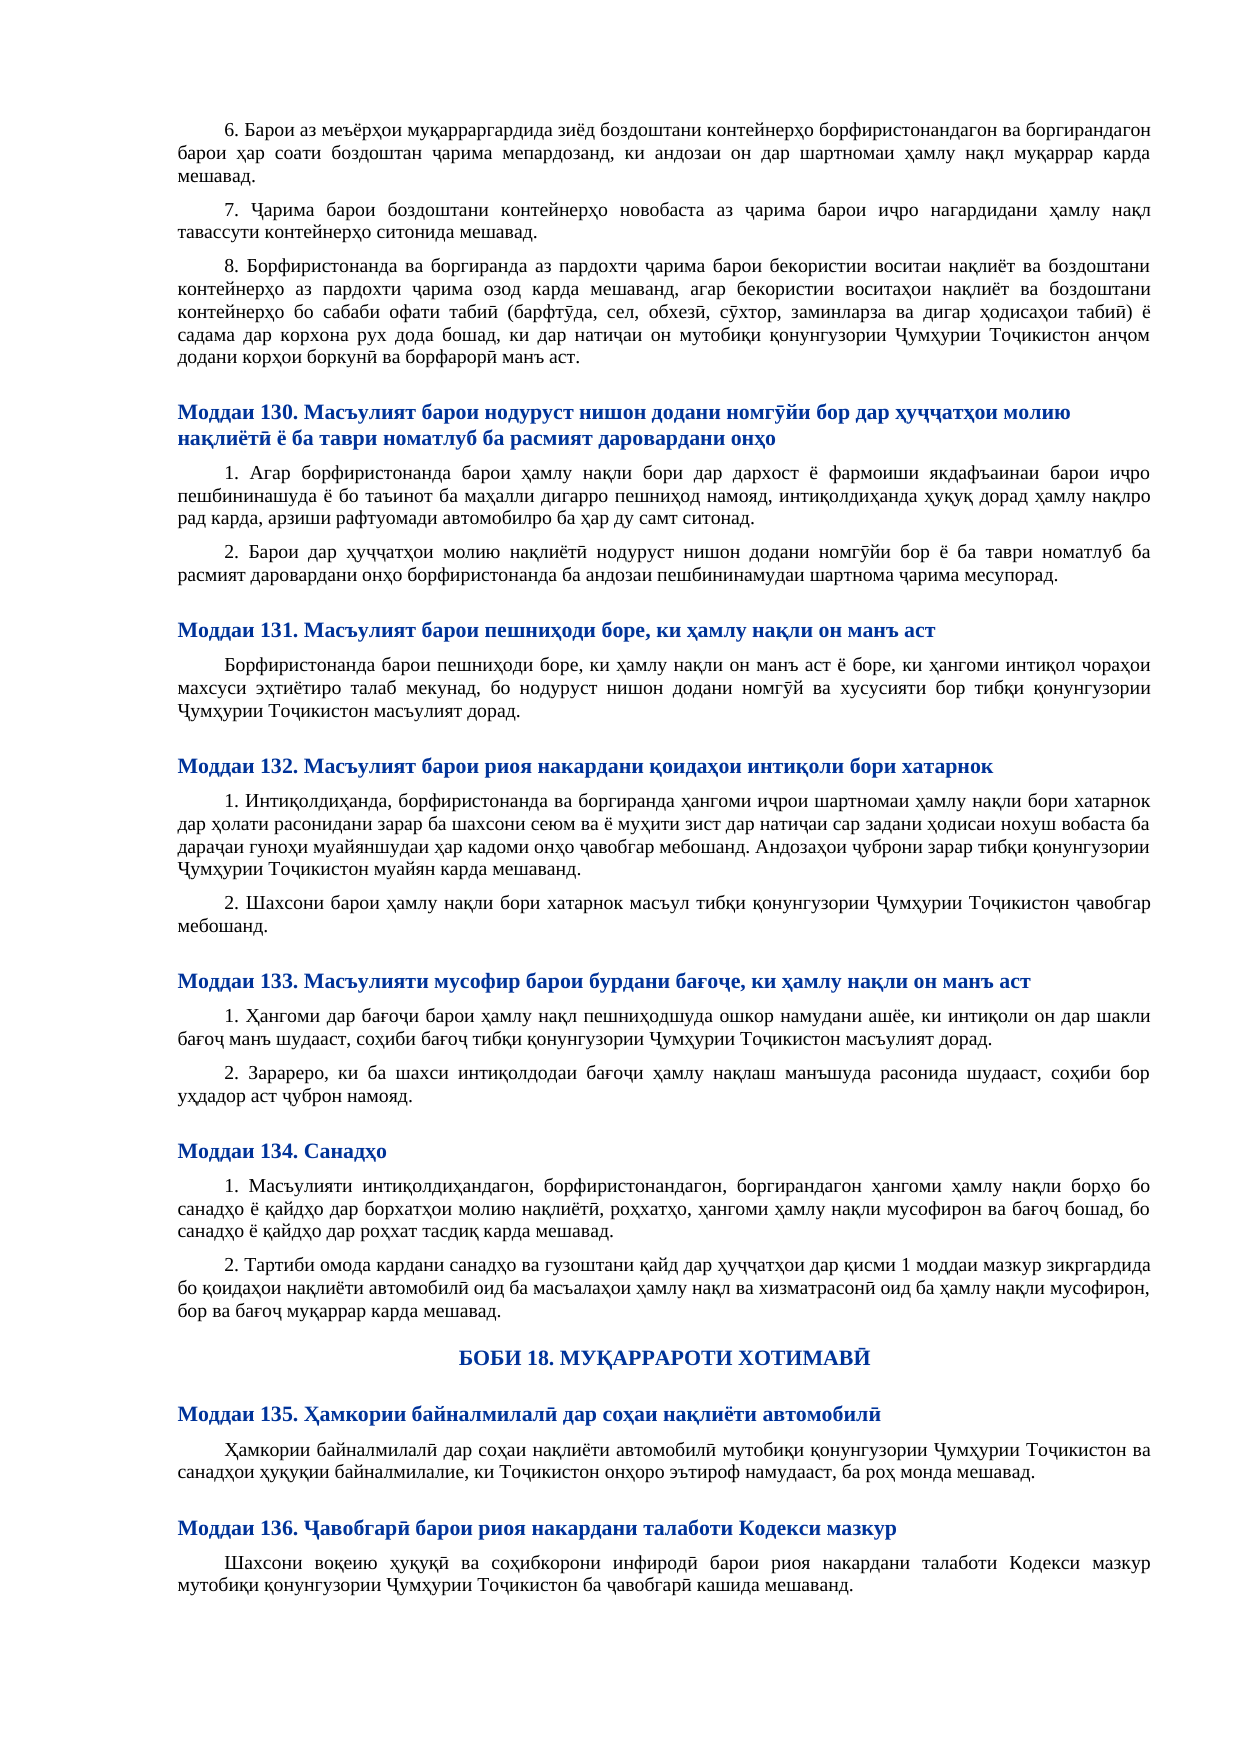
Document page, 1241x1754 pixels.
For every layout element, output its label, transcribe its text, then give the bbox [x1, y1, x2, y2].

subtitle Моддаи 133. Масъулияти мусофир барои бурдани бағоҷе, ки ҳамлу нақли он манъ аст [177, 968, 1152, 993]
text 2. Шахсони барои ҳамлу нақли бори хатарнок масъул тибқи қонунгузории Ҷумҳурии Тоҷикистон ҷавобгар мебошанд. [177, 891, 1152, 937]
text 7. Ҷарима барои боздоштани контейнерҳо новобаста аз ҷарима барои иҷро нагардидани ҳамлу нақл тавассути контейнерҳо ситонида мешавад. [177, 197, 1152, 243]
subtitle Моддаи 136. Ҷавобгарӣ барои риоя накардани талаботи Кодекси мазкур [177, 1514, 1152, 1540]
text 2. Барои дар ҳуҷҷатҳои молию нақлиётӣ нодуруст нишон додани номгӯйи бор ё ба таври номатлуб ба расмият даровардани онҳо борфиристонанда ба андозаи пешбининамудаи шартнома ҷарима месупорад. [177, 540, 1152, 586]
subtitle Моддаи 135. Ҳамкории байналмилалӣ дар соҳаи нақлиёти автомобилӣ [177, 1401, 1152, 1427]
text 1. Масъулияти интиқолдиҳандагон, борфиристонандагон, боргирандагон ҳангоми ҳамлу нақли борҳо бо санадҳо ё қайдҳо дар борхатҳои молию нақлиётӣ, роҳхатҳо, ҳангоми ҳамлу нақли мусофирон ва бағоҷ бошад, бо санадҳо ё қайдҳо дар роҳхат тасдиқ карда мешавад. [177, 1174, 1152, 1242]
text 2. Тартиби омода кардани санадҳо ва гузоштани қайд дар ҳуҷҷатҳои дар қисми 1 моддаи мазкур зикргардида бо қоидаҳои нақлиёти автомобилӣ оид ба масъалаҳои ҳамлу нақл ва хизматрасонӣ оид ба ҳамлу нақли мусофирон, бор ва бағоҷ муқаррар карда мешавад. [177, 1253, 1152, 1322]
text Шахсони воқеию ҳуқуқӣ ва соҳибкорони инфиродӣ барои риоя накардани талаботи Кодекси мазкур мутобиқи қонунгузории Ҷумҳурии Тоҷикистон ба ҷавобгарӣ кашида мешаванд. [177, 1551, 1152, 1596]
subtitle БОБИ 18. МУҚАРРАРОТИ ХОТИМАВӢ [177, 1345, 1152, 1370]
subtitle Моддаи 132. Масъулият барои риоя накардани қоидаҳои интиқоли бори хатарнок [177, 753, 1152, 778]
subtitle Моддаи 130. Масъулият барои нодуруст нишон додани номгӯйи бор дар ҳуҷҷатҳои молию нақлиётӣ ё ба таври номатлуб ба расмият даровардани онҳо [177, 399, 1152, 450]
text 1. Интиқолдиҳанда, борфиристонанда ва боргиранда ҳангоми иҷрои шартномаи ҳамлу нақли бори хатарнок дар ҳолати расонидани зарар ба шахсони сеюм ва ё муҳити зист дар натиҷаи сар задани ҳодисаи нохуш вобаста ба дараҷаи гуноҳи муайяншудаи ҳар кадоми онҳо ҷавобгар мебошанд. Андозаҳои ҷуброни зарар тибқи қонунгузории Ҷумҳурии Тоҷикистон муайян карда мешаванд. [177, 789, 1152, 880]
text 8. Борфиристонанда ва боргиранда аз пардохти ҷарима барои бекористии воситаи нақлиёт ва боздоштани контейнерҳо аз пардохти ҷарима озод карда мешаванд, агар бекористии воситаҳои нақлиёт ва боздоштани контейнерҳо бо сабаби офати табиӣ (барфтӯда, сел, обхезӣ, сӯхтор, заминларза ва дигар ҳодисаҳои табиӣ) ё садама дар корхона рух дода бошад, ки дар натиҷаи он мутобиқи қонунгузории Ҷумҳурии Тоҷикистон анҷом додани корҳои боркунӣ ва борфарорӣ манъ аст. [177, 254, 1152, 368]
text Ҳамкории байналмилалӣ дар соҳаи нақлиёти автомобилӣ мутобиқи қонунгузории Ҷумҳурии Тоҷикистон ва санадҳои ҳуқуқии байналмилалие, ки Тоҷикистон онҳоро эътироф намудааст, ба роҳ монда мешавад. [177, 1438, 1152, 1483]
text 2. Зарареро, ки ба шахси интиқолдодаи бағоҷи ҳамлу нақлаш манъшуда расонида шудааст, соҳиби бор уҳдадор аст ҷуброн намояд. [177, 1061, 1152, 1106]
subtitle Моддаи 134. Санадҳо [177, 1138, 1152, 1163]
text 1. Ҳангоми дар бағоҷи барои ҳамлу нақл пешниҳодшуда ошкор намудани ашёе, ки интиқоли он дар шакли бағоҷ манъ шудааст, соҳиби бағоҷ тибқи қонунгузории Ҷумҳурии Тоҷикистон масъулият дорад. [177, 1004, 1152, 1050]
subtitle Моддаи 131. Масъулият барои пешниҳоди боре, ки ҳамлу нақли он манъ аст [177, 617, 1152, 642]
text 1. Агар борфиристонанда барои ҳамлу нақли бори дар дархост ё фармоиши якдафъаинаи барои иҷро пешбининашуда ё бо таъинот ба маҳалли дигарро пешниҳод намояд, интиқолдиҳанда ҳуқуқ дорад ҳамлу нақлро рад карда, арзиши рафтуомади автомобилро ба ҳар ду самт ситонад. [177, 461, 1152, 529]
text 6. Барои аз меъёрҳои муқарраргардида зиёд боздоштани контейнерҳо борфиристонандагон ва боргирандагон барои ҳар соати боздоштан ҷарима мепардозанд, ки андозаи он дар шартномаи ҳамлу нақл муқаррар карда мешавад. [177, 118, 1152, 187]
text Борфиристонанда барои пешниҳоди боре, ки ҳамлу нақли он манъ аст ё боре, ки ҳангоми интиқол чораҳои махсуси эҳтиётиро талаб мекунад, бо нодуруст нишон додани номгӯй ва хусусияти бор тибқи қонунгузории Ҷумҳурии Тоҷикистон масъулият дорад. [177, 653, 1152, 722]
